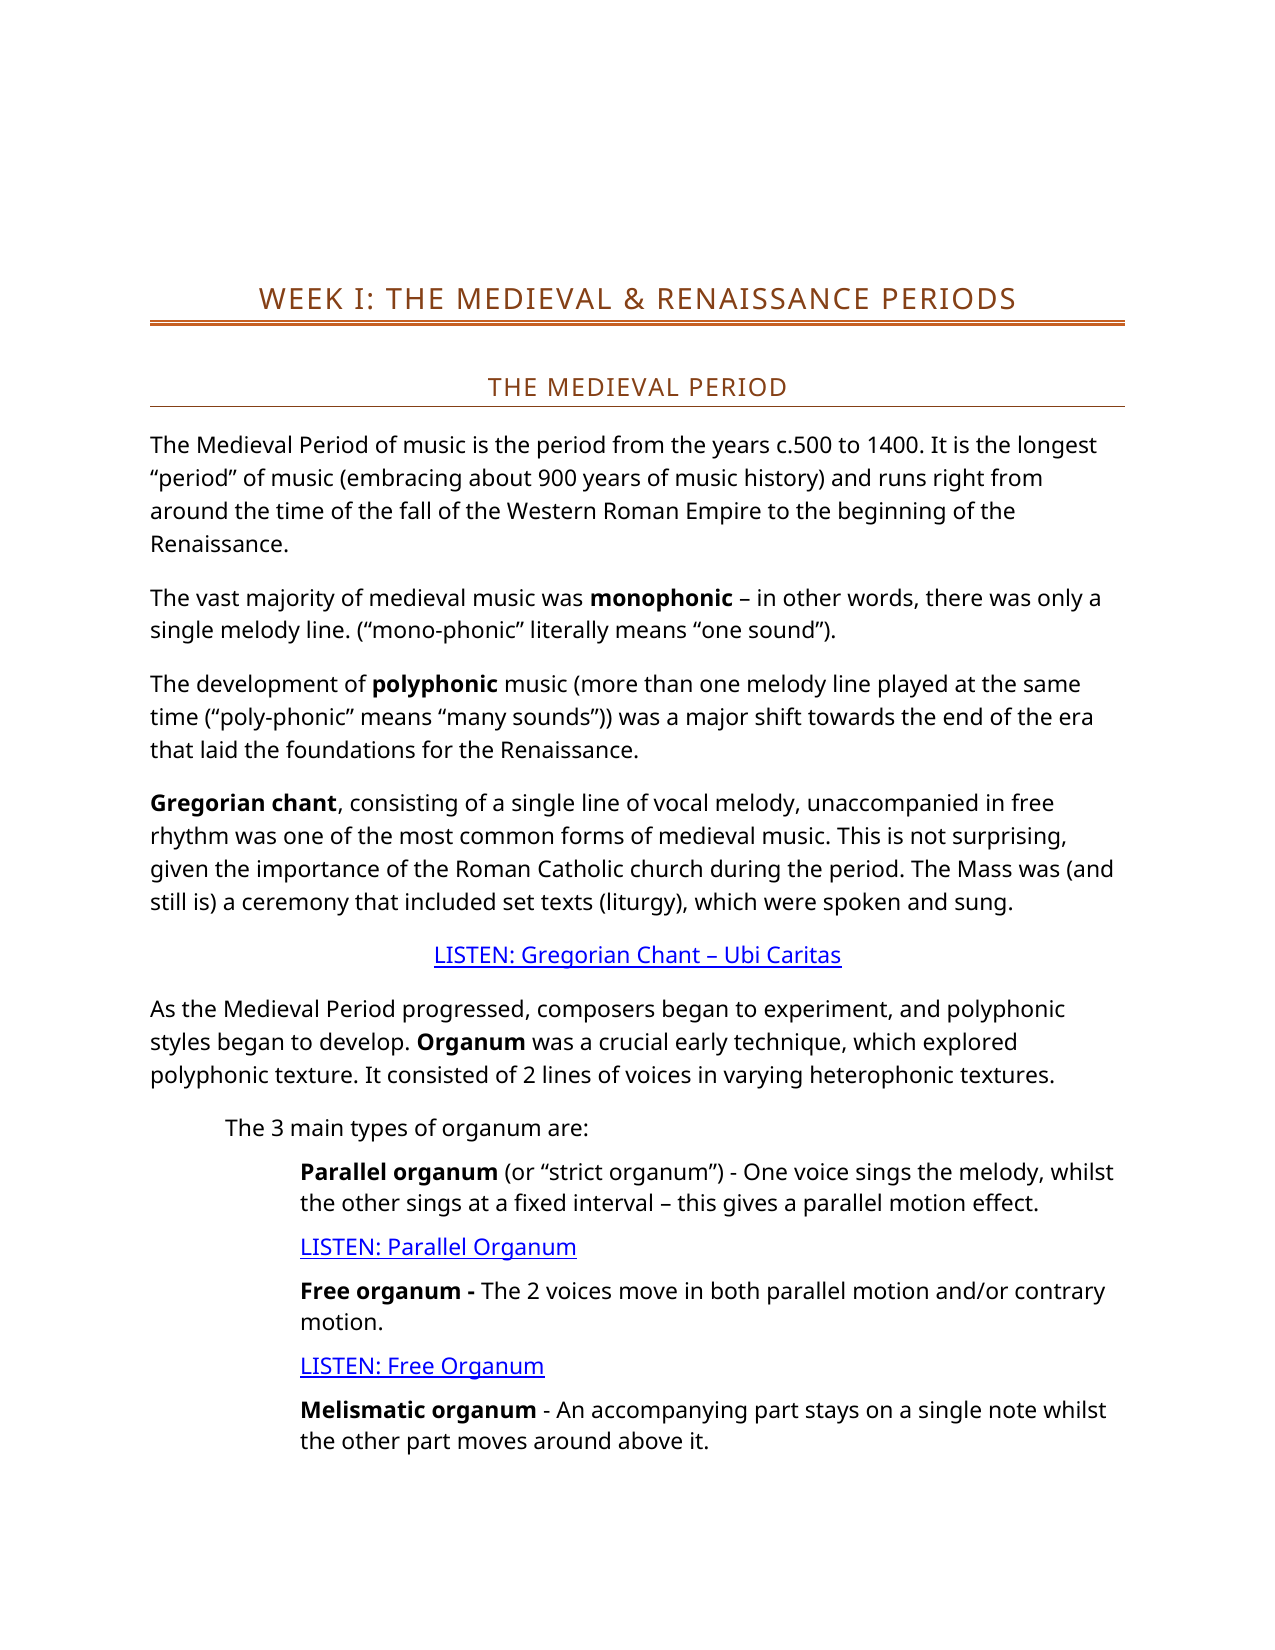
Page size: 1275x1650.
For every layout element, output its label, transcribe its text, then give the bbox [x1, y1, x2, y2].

text Free organum - The 2 voices move in both parallel motion and/or contrary motion. [300, 1275, 1125, 1337]
text The vast majority of medieval music was monophonic – in other words, there was only a single melody line. (“mono-phonic” literally means “one sound”). [150, 582, 1125, 646]
text The development of polyphonic music (more than one melody line played at the same time (“poly-phonic” means “many sounds”)) was a major shift towards the end of the era that laid the foundations for the Renaissance. [150, 668, 1125, 765]
text The 3 main types of organum are: [150, 1112, 1125, 1143]
text LISTEN: Gregorian Chant – Ubi Caritas [150, 939, 1125, 971]
text LISTEN: Parallel Organum [300, 1231, 1125, 1262]
text The Medieval Period of music is the period from the years c.500 to 1400. It is the longest “period” of music (embracing about 900 years of music history) and runs right from around the time of the fall of the Western Roman Empire to the beginning of the Renaissance. [150, 429, 1125, 559]
text As the Medieval Period progressed, composers began to experiment, and polyphonic styles began to develop. Organum was a crucial early technique, which explored polyphonic texture. It consisted of 2 lines of voices in varying heterophonic textures. [150, 993, 1125, 1090]
subtitle The Medieval Period [150, 370, 1125, 406]
text Parallel organum (or “strict organum”) - One voice sings the melody, whilst the other sings at a fixed interval – this gives a parallel motion effect. [300, 1156, 1125, 1218]
subtitle Week I: The Medieval & Renaissance Periods [150, 278, 1125, 320]
text Gregorian chant, consisting of a single line of vocal melody, unaccompanied in free rhythm was one of the most common forms of medieval music. This is not surprising, given the importance of the Roman Catholic church during the period. The Mass was (and still is) a ceremony that included set texts (liturgy), which were spoken and sung. [150, 787, 1125, 917]
text LISTEN: Free Organum [300, 1350, 1125, 1381]
text Melismatic organum - An accompanying part stays on a single note whilst the other part moves around above it. [300, 1393, 1125, 1456]
